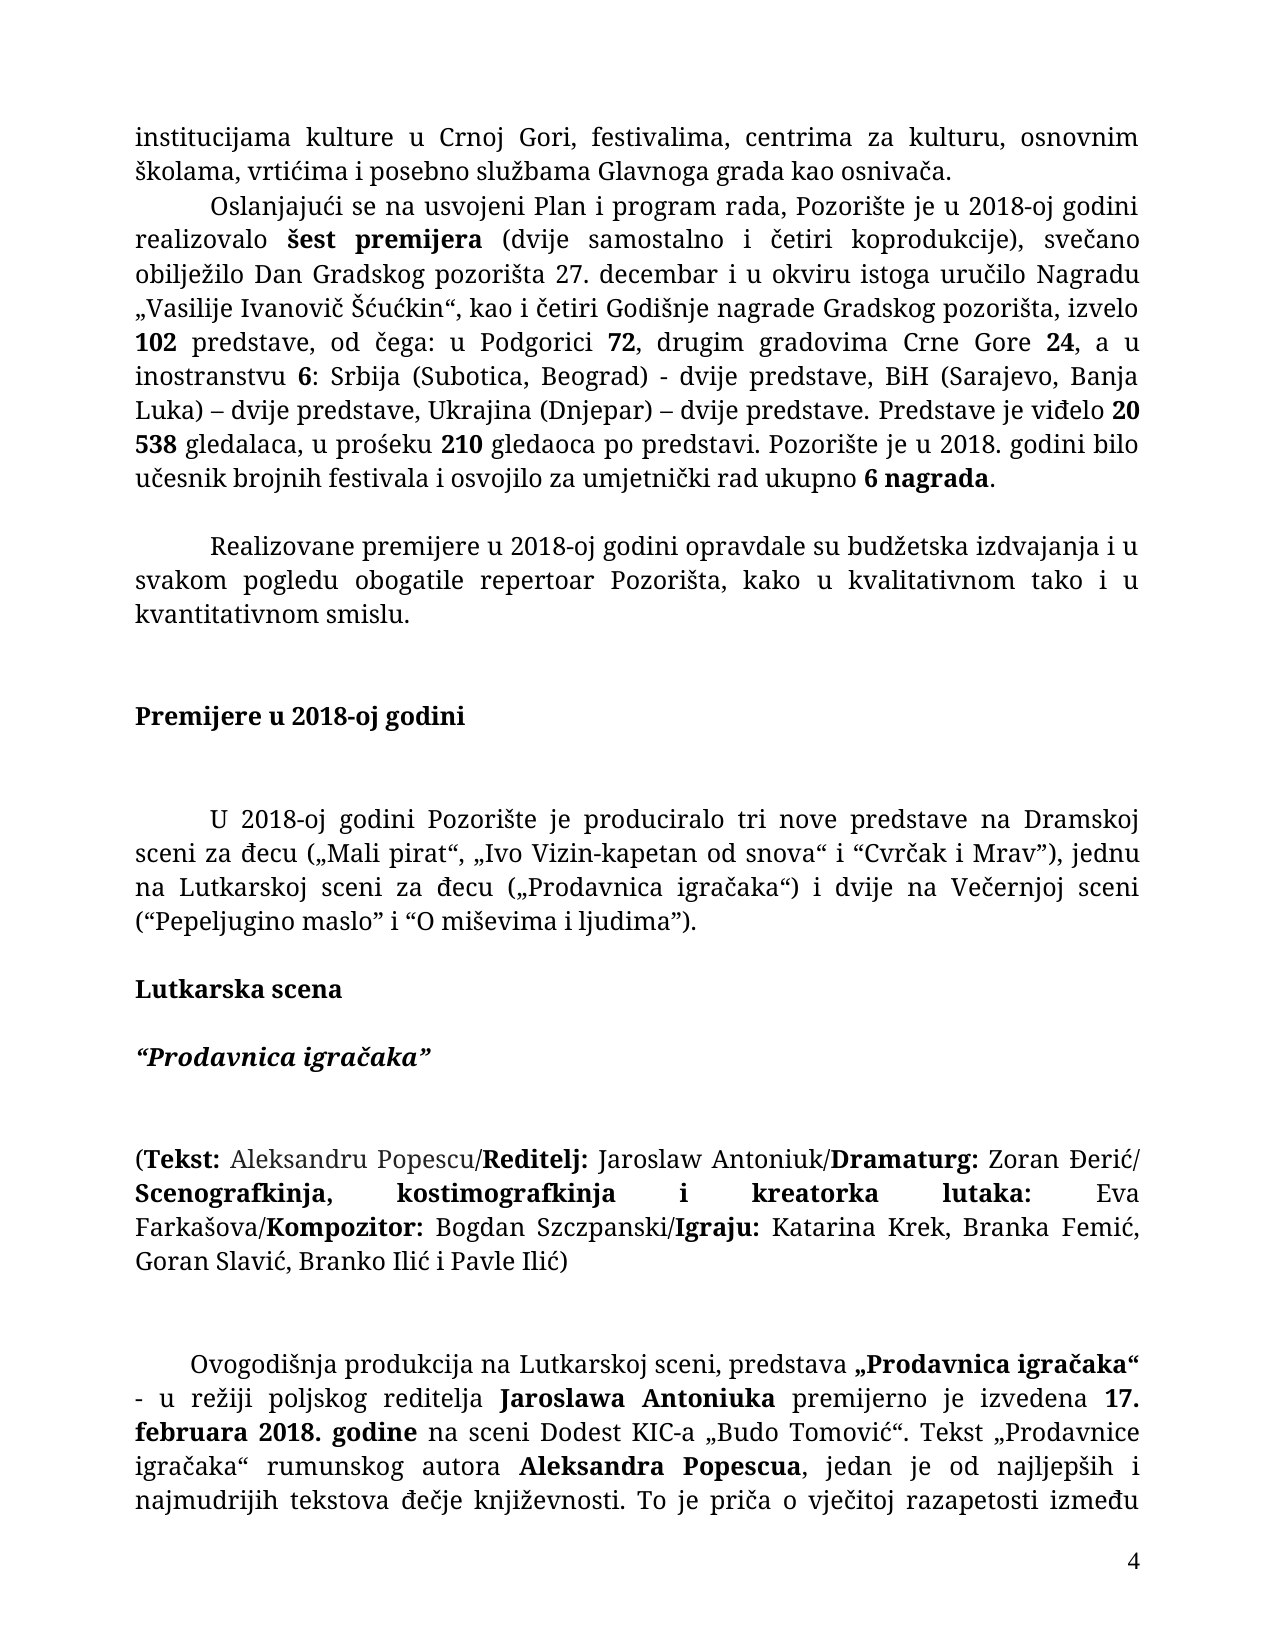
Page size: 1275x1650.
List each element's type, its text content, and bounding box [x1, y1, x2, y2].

text (Tekst: Aleksandru Popescu/Reditelj: Jaroslaw Antoniuk/Dramaturg: Zoran Đerić/ Scenografkinja, kostimografkinja i kreatorka lutaka: Eva Farkašova/Kompozitor: Bogdan Szczpanski/Igraju: Katarina Krek, Branka Femić, Goran Slavić, Branko Ilić i Pavle Ilić) [135, 1142, 1140, 1278]
text Oslanjajući se na usvojeni Plan i program rada, Pozorište je u 2018-oj godini realizovalo šest premijera (dvije samostalno i četiri koprodukcije), svečano obilježilo Dan Gradskog pozorišta 27. decembar i u okviru istoga uručilo Nagradu „Vasilije Ivanovič Šćućkin“, kao i četiri Godišnje nagrade Gradskog pozorišta, izvelo 102 predstave, od čega: u Podgorici 72, drugim gradovima Crne Gore 24, a u inostranstvu 6: Srbija (Subotica, Beograd) - dvije predstave, BiH (Sarajevo, Banja Luka) – dvije predstave, Ukrajina (Dnjepar) – dvije predstave. Predstave je viđelo 20 538 gledalaca, u prośeku 210 gledaoca po predstavi. Pozorište je u 2018. godini bilo učesnik brojnih festivala i osvojilo za umjetnički rad ukupno 6 nagrada. [135, 188, 1140, 495]
text Lutkarska scena [135, 972, 1140, 1006]
text Realizovane premijere u 2018-oj godini opravdale su budžetska izdvajanja i u svakom pogledu obogatile repertoar Pozorišta, kako u kvalitativnom tako i u kvantitativnom smislu. [135, 529, 1140, 631]
text U 2018-oj godini Pozorište je produciralo tri nove predstave na Dramskoj sceni za đecu („Mali pirat“, „Ivo Vizin-kapetan od snova“ i “Cvrčak i Mrav”), jednu na Lutkarskoj sceni za đecu („Prodavnica igračaka“) i dvije na Večernjoj sceni (“Pepeljugino maslo” i “O miševima i ljudima”). [135, 801, 1140, 937]
text “Prodavnica igračaka” [135, 1040, 1140, 1074]
text Premijere u 2018-oj godini [135, 699, 1140, 733]
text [135, 120, 1140, 188]
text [135, 1346, 1140, 1517]
